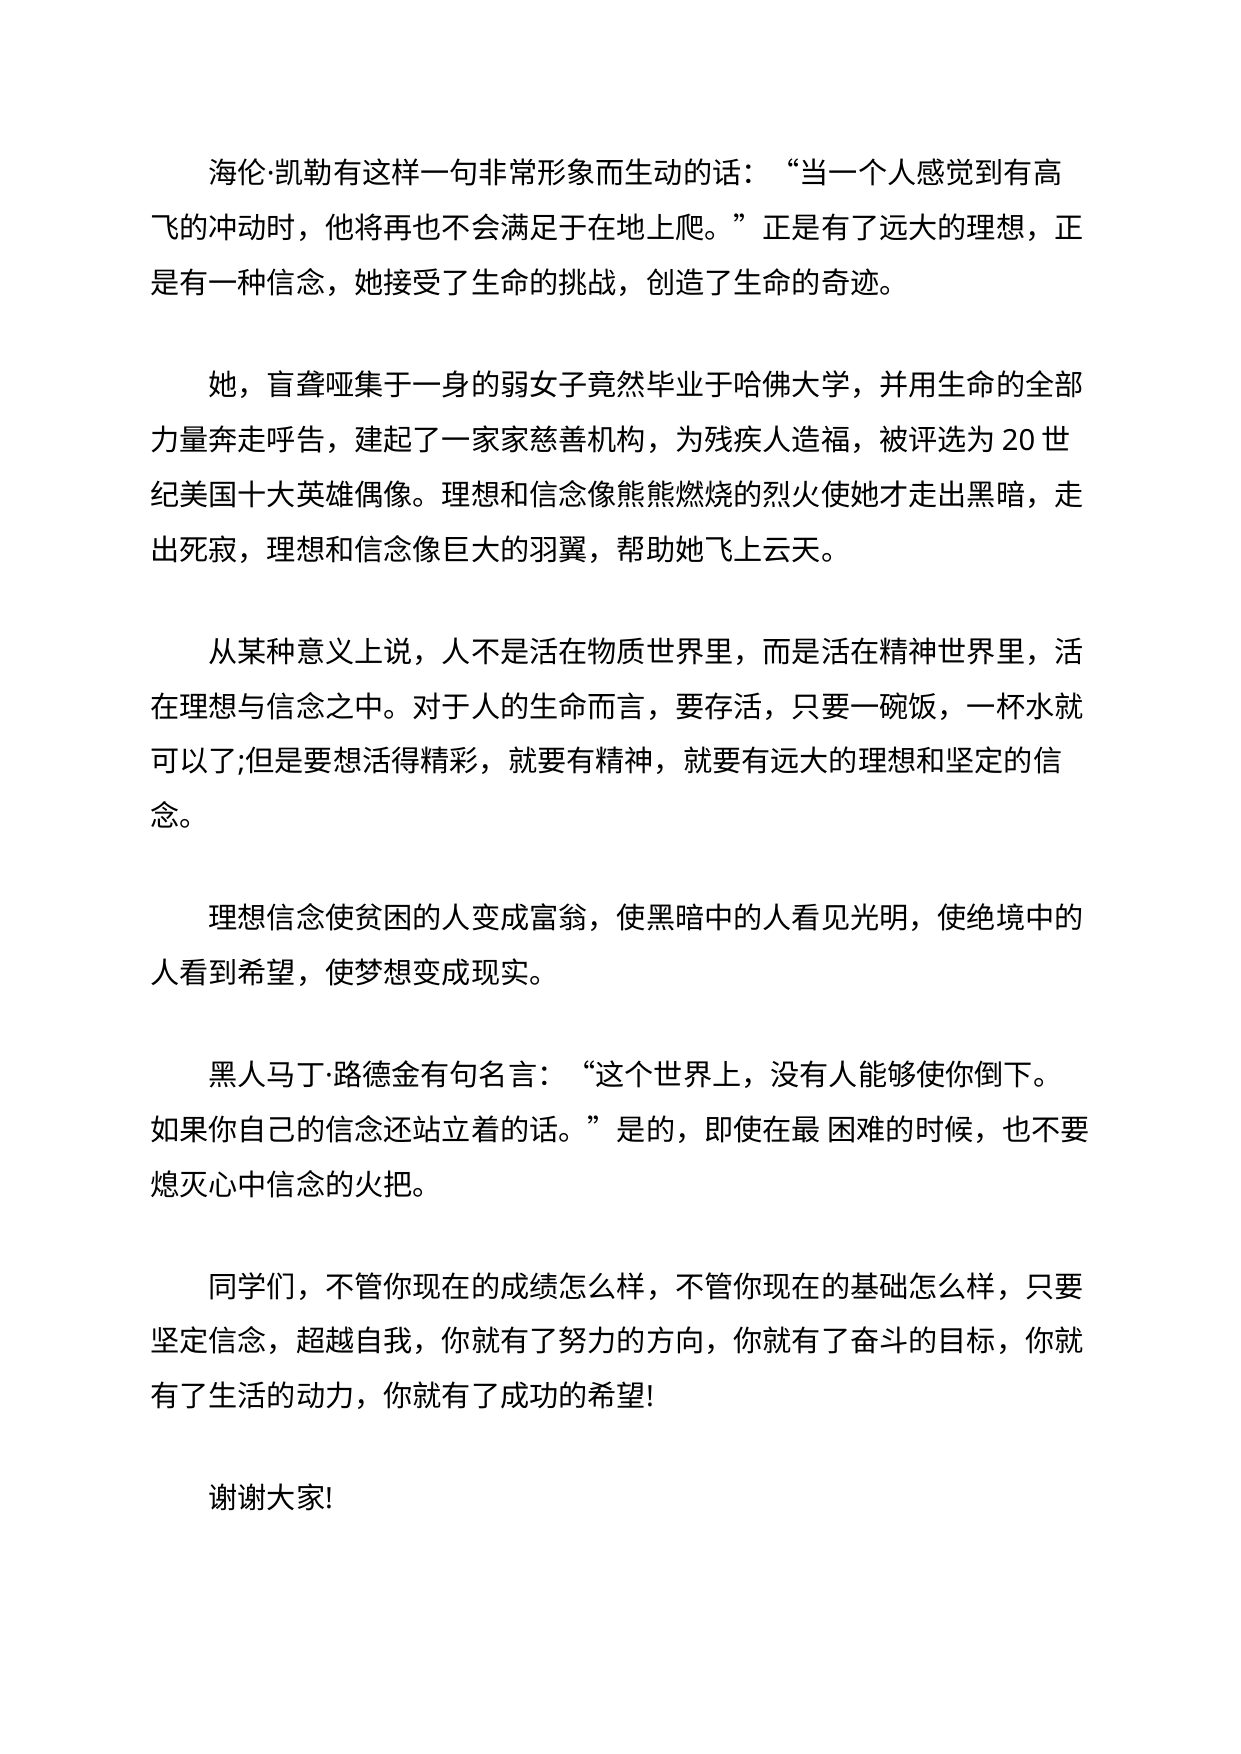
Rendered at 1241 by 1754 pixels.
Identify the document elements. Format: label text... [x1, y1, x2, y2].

text 从某种意义上说，人不是活在物质世界里，而是活在精神世界里，活在理想与信念之中。对于人的生命而言，要存活，只要一碗饭，一杯水就可以了;但是要想活得精彩，就要有精神，就要有远大的理想和坚定的信念。 [150, 628, 1090, 835]
text 理想信念使贫困的人变成富翁，使黑暗中的人看见光明，使绝境中的人看到希望，使梦想变成现实。 [150, 895, 1090, 992]
text 海伦·凯勒有这样一句非常形象而生动的话：“当一个人感觉到有高飞的冲动时，他将再也不会满足于在地上爬。”正是有了远大的理想，正是有一种信念，她接受了生命的挑战，创造了生命的奇迹。 [150, 150, 1090, 302]
text 同学们，不管你现在的成绩怎么样，不管你现在的基础怎么样，只要坚定信念，超越自我，你就有了努力的方向，你就有了奋斗的目标，你就有了生活的动力，你就有了成功的希望! [150, 1263, 1090, 1415]
text 谢谢大家! [150, 1475, 1090, 1517]
text 黑人马丁·路德金有句名言：“这个世界上，没有人能够使你倒下。如果你自己的信念还站立着的话。”是的，即使在最 困难的时候，也不要熄灭心中信念的火把。 [150, 1051, 1090, 1204]
text 她，盲聋哑集于一身的弱女子竟然毕业于哈佛大学，并用生命的全部力量奔走呼告，建起了一家家慈善机构，为残疾人造福，被评选为20世纪美国十大英雄偶像。理想和信念像熊熊燃烧的烈火使她才走出黑暗，走出死寂，理想和信念像巨大的羽翼，帮助她飞上云天。 [150, 362, 1090, 569]
